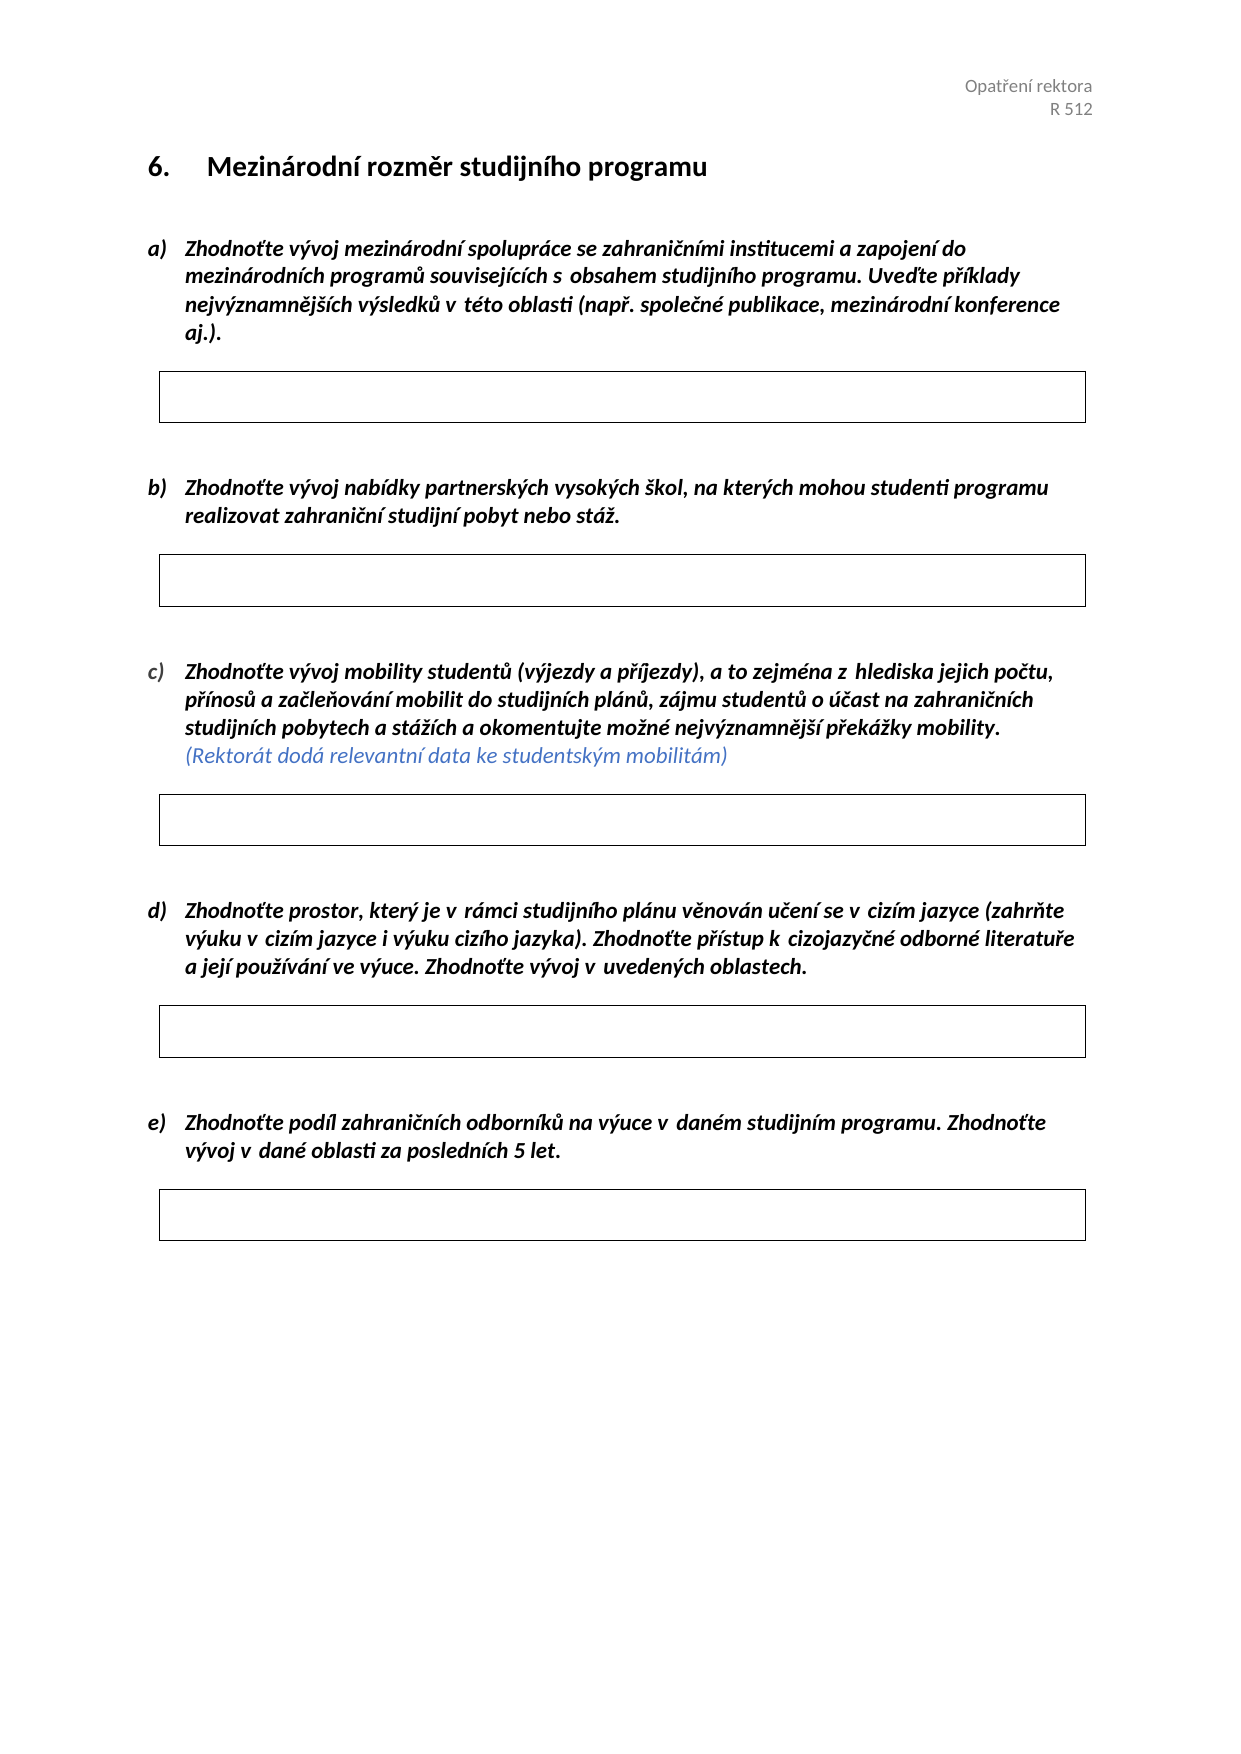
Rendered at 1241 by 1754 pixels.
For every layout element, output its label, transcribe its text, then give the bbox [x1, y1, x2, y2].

table_header [160, 555, 1085, 606]
list Zhodnoťte vývoj mezinárodní spolupráce se zahraničními institucemi a zapojení do mezinárodních programů souvisejících s obsahem studijního programu. Uveďte příklady nejvýznamnějších výsledků v této oblasti (např. společné publikace, mezinárodní konference aj.). [148, 234, 1093, 346]
list Zhodnoťte prostor, který je v rámci studijního plánu věnován učení se v cizím jazyce (zahrňte výuku v cizím jazyce i výuku cizího jazyka). Zhodnoťte přístup k cizojazyčné odborné literatuře a její používání ve výuce. Zhodnoťte vývoj v uvedených oblastech. [148, 896, 1093, 980]
table_header [160, 372, 1085, 422]
table_header [160, 1190, 1085, 1240]
subtitle Mezinárodní rozměr studijního programu [148, 148, 1093, 184]
table_header [160, 795, 1085, 845]
table_header [160, 1006, 1085, 1057]
list Zhodnoťte vývoj nabídky partnerských vysokých škol, na kterých mohou studenti programu realizovat zahraniční studijní pobyt nebo stáž. [148, 473, 1093, 529]
list Zhodnoťte vývoj mobility studentů (výjezdy a příjezdy), a to zejména z hlediska jejich počtu, přínosů a začleňování mobilit do studijních plánů, zájmu studentů o účast na zahraničních studijních pobytech a stážích a okomentujte možné nejvýznamnější překážky mobility. (Rektorát dodá relevantní data ke studentským mobilitám) [148, 657, 1093, 769]
list Zhodnoťte podíl zahraničních odborníků na výuce v daném studijním programu. Zhodnoťte vývoj v dané oblasti za posledních 5 let. [148, 1108, 1093, 1164]
